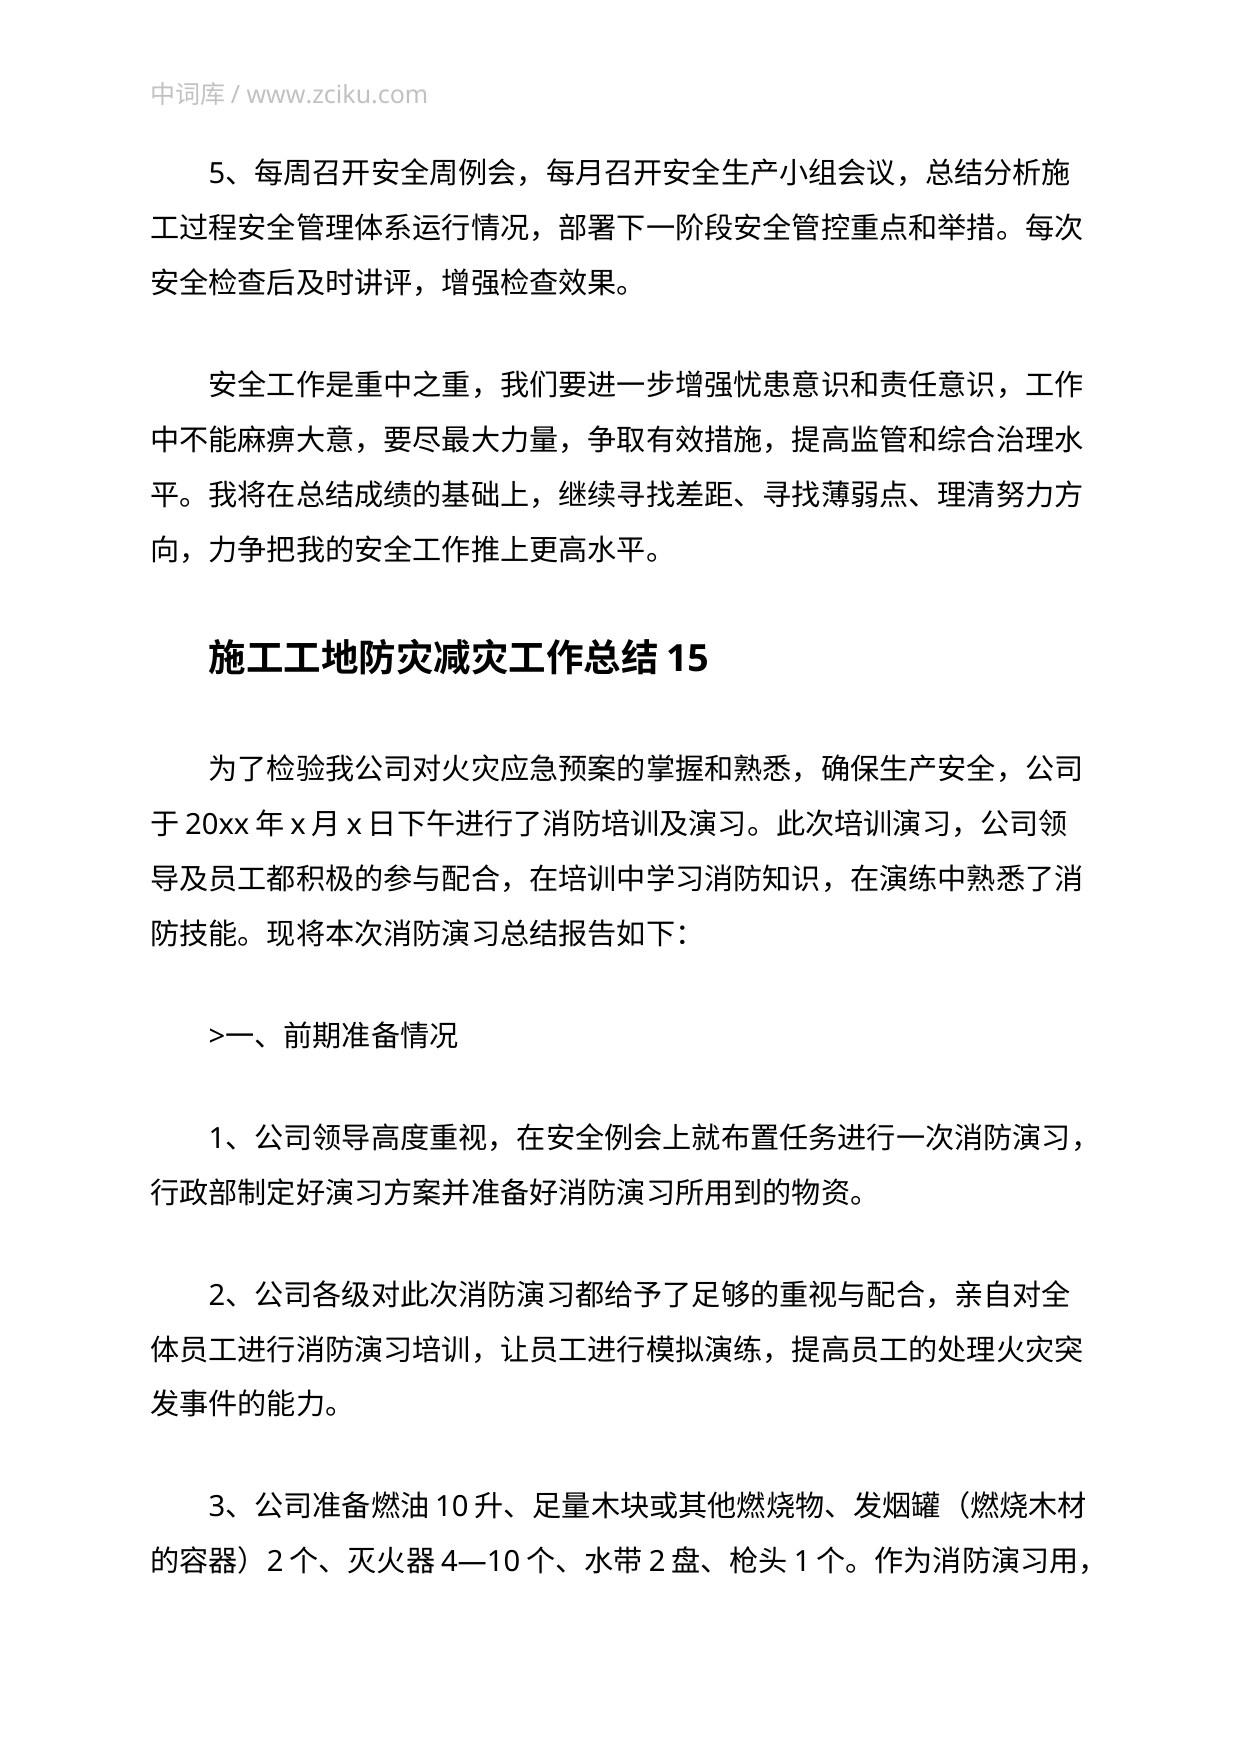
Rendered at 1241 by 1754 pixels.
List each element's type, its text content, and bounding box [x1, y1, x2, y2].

text 2、公司各级对此次消防演习都给予了足够的重视与配合，亲自对全体员工进行消防演习培训，让员工进行模拟演练，提高员工的处理火灾突发事件的能力。 [150, 1271, 1090, 1423]
text 安全工作是重中之重，我们要进一步增强忧患意识和责任意识，工作中不能麻痹大意，要尽最大力量，争取有效措施，提高监管和综合治理水平。我将在总结成绩的基础上，继续寻找差距、寻找薄弱点、理清努力方向，力争把我的安全工作推上更高水平。 [150, 362, 1090, 569]
text 1、公司领导高度重视，在安全例会上就布置任务进行一次消防演习，行政部制定好演习方案并准备好消防演习所用到的物资。 [150, 1114, 1090, 1212]
text 为了检验我公司对火灾应急预案的掌握和熟悉，确保生产安全，公司于20xx年x月x日下午进行了消防培训及演习。此次培训演习，公司领导及员工都积极的参与配合，在培训中学习消防知识，在演练中熟悉了消防技能。现将本次消防演习总结报告如下： [150, 746, 1090, 953]
text 施工工地防灾减灾工作总结15 [150, 628, 1090, 683]
text >一、前期准备情况 [150, 1012, 1090, 1055]
text 5、每周召开安全周例会，每月召开安全生产小组会议，总结分析施工过程安全管理体系运行情况，部署下一阶段安全管控重点和举措。每次安全检查后及时讲评，增强检查效果。 [150, 150, 1090, 302]
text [150, 1483, 1090, 1580]
